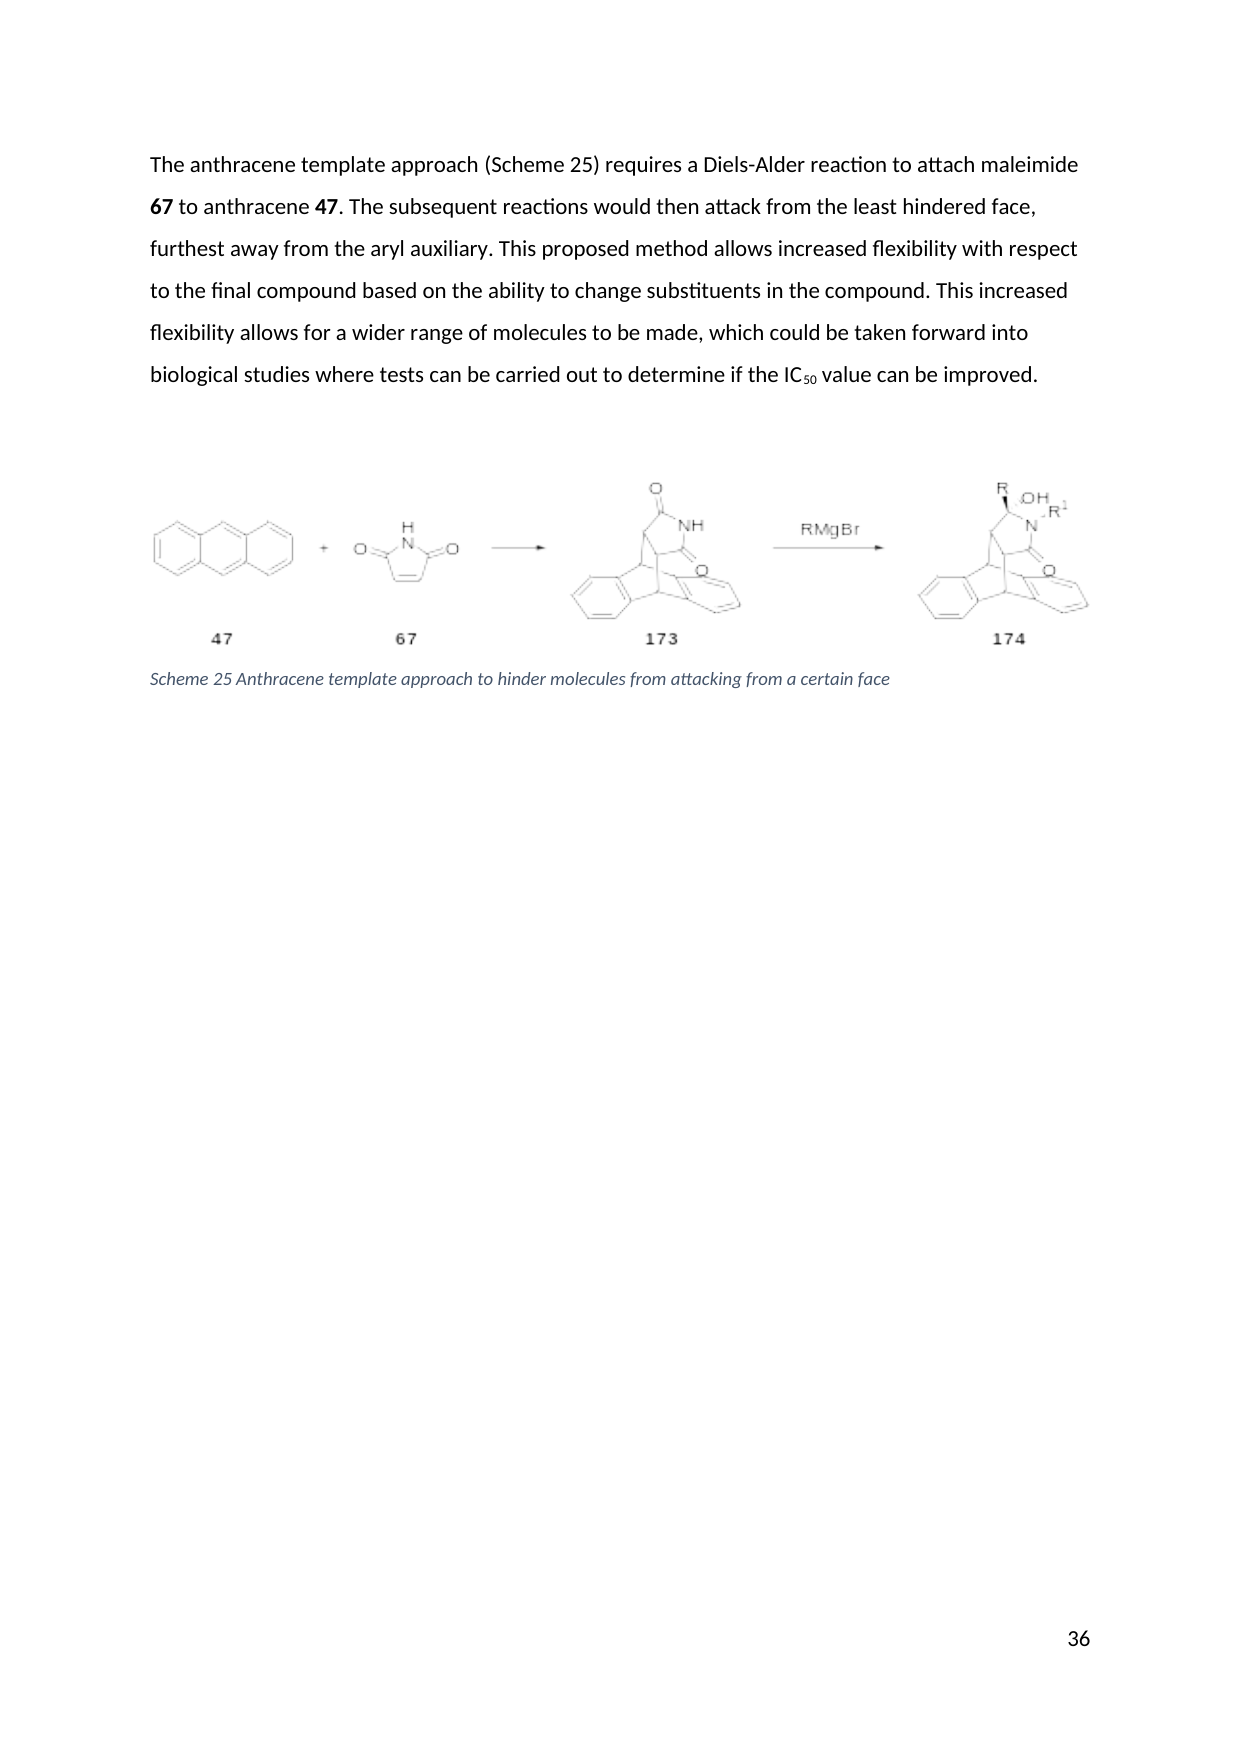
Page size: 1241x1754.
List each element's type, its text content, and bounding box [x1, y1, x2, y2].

text Scheme 25 Anthracene template approach to hinder molecules from attacking from a certain face [150, 477, 1090, 691]
text The anthracene template approach (Scheme 25) requires a Diels-Alder reaction to attach maleimide 67 to anthracene 47. The subsequent reactions would then attack from the least hindered face, furthest away from the aryl auxiliary. This proposed method allows increased flexibility with respect to the final compound based on the ability to change substituents in the compound. This increased flexibility allows for a wider range of molecules to be made, which could be taken forward into biological studies where tests can be carried out to determine if the IC50 value can be improved. [150, 150, 1090, 388]
